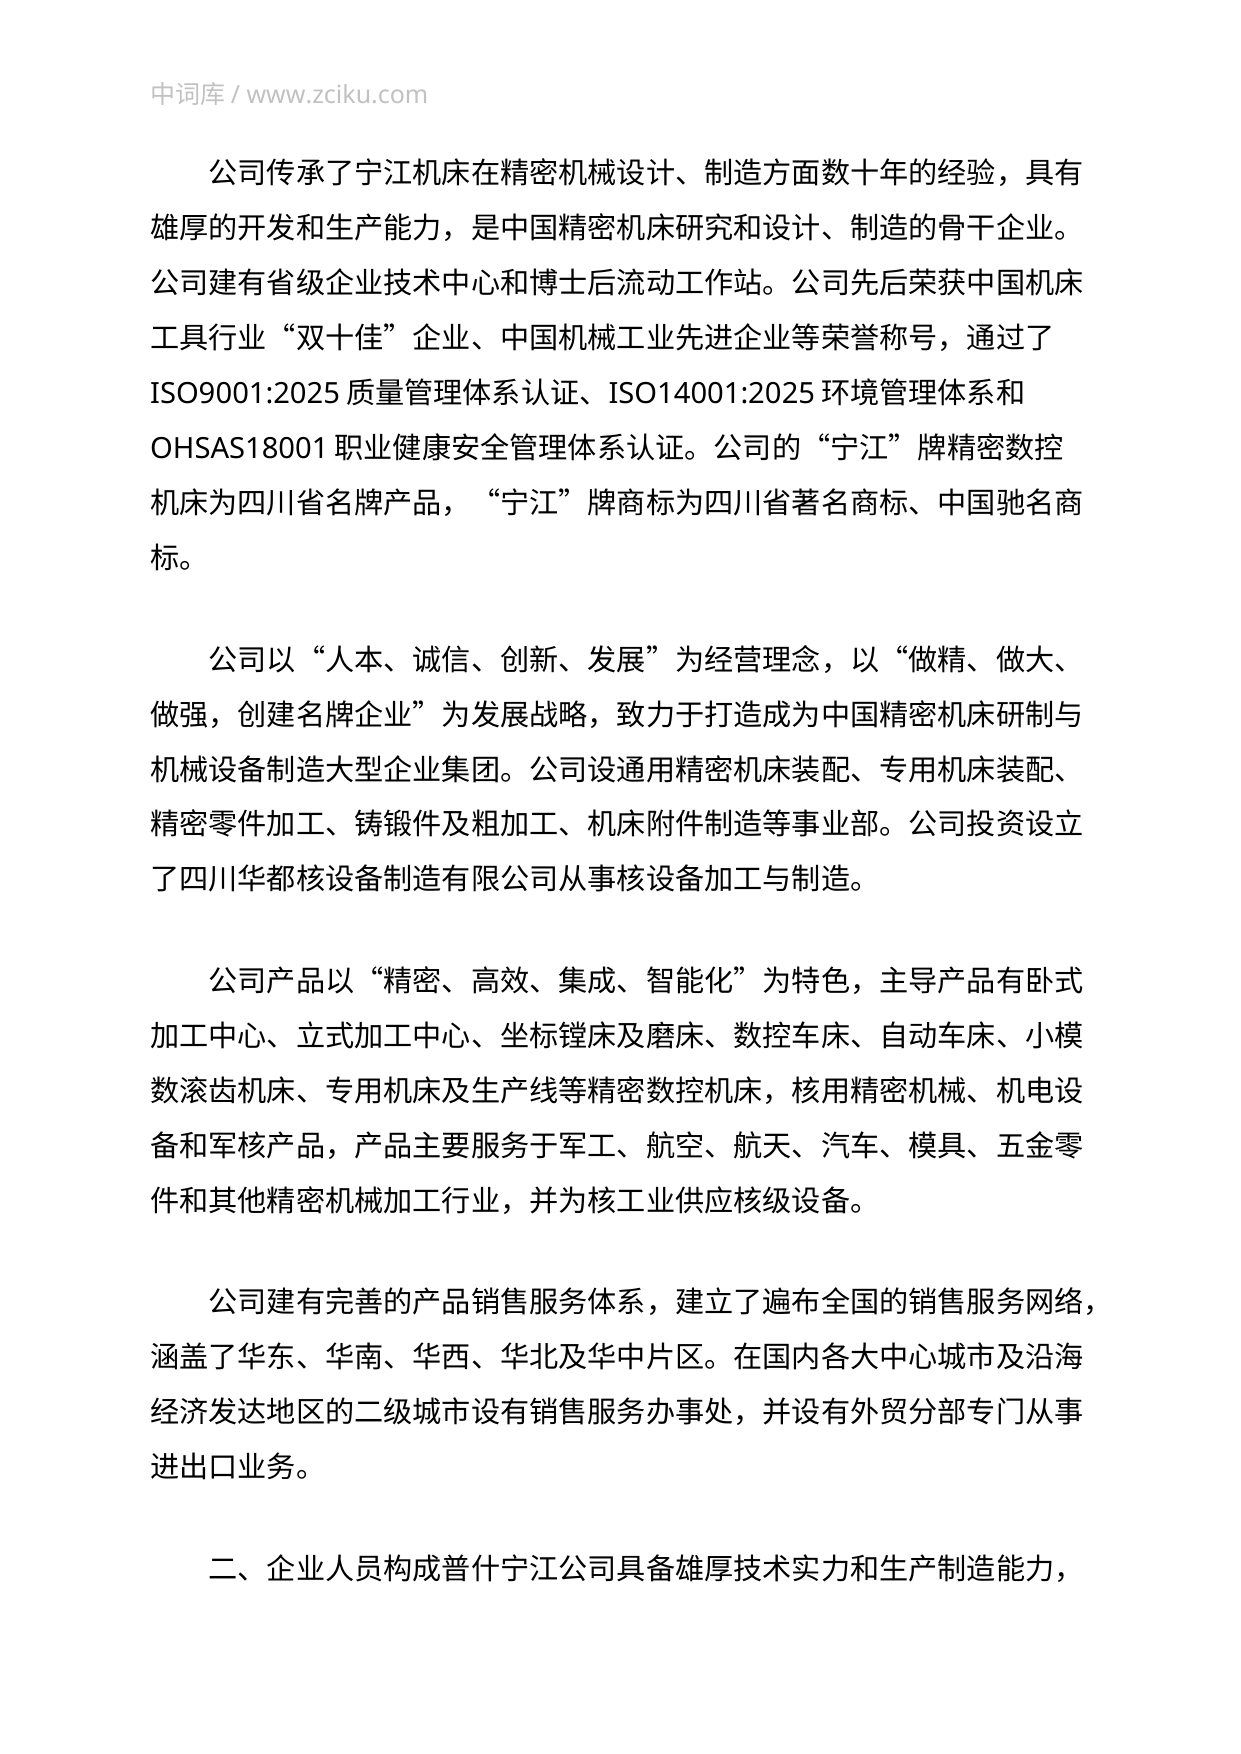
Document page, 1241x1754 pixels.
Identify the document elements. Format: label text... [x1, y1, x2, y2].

text 公司传承了宁江机床在精密机械设计、制造方面数十年的经验，具有雄厚的开发和生产能力，是中国精密机床研究和设计、制造的骨干企业。公司建有省级企业技术中心和博士后流动工作站。公司先后荣获中国机床工具行业“双十佳”企业、中国机械工业先进企业等荣誉称号，通过了ISO9001:2025质量管理体系认证、ISO14001:2025环境管理体系和OHSAS18001职业健康安全管理体系认证。公司的“宁江”牌精密数控机床为四川省名牌产品，“宁江”牌商标为四川省著名商标、中国驰名商标。 [150, 150, 1090, 577]
text 公司以“人本、诚信、创新、发展”为经营理念，以“做精、做大、做强，创建名牌企业”为发展战略，致力于打造成为中国精密机床研制与机械设备制造大型企业集团。公司设通用精密机床装配、专用机床装配、精密零件加工、铸锻件及粗加工、机床附件制造等事业部。公司投资设立了四川华都核设备制造有限公司从事核设备加工与制造。 [150, 636, 1090, 898]
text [150, 1545, 1090, 1588]
text 公司产品以“精密、高效、集成、智能化”为特色，主导产品有卧式加工中心、立式加工中心、坐标镗床及磨床、数控车床、自动车床、小模数滚齿机床、专用机床及生产线等精密数控机床，核用精密机械、机电设备和军核产品，产品主要服务于军工、航空、航天、汽车、模具、五金零件和其他精密机械加工行业，并为核工业供应核级设备。 [150, 958, 1090, 1219]
text 公司建有完善的产品销售服务体系，建立了遍布全国的销售服务网络，涵盖了华东、华南、华西、华北及华中片区。在国内各大中心城市及沿海经济发达地区的二级城市设有销售服务办事处，并设有外贸分部专门从事进出口业务。 [150, 1279, 1090, 1486]
